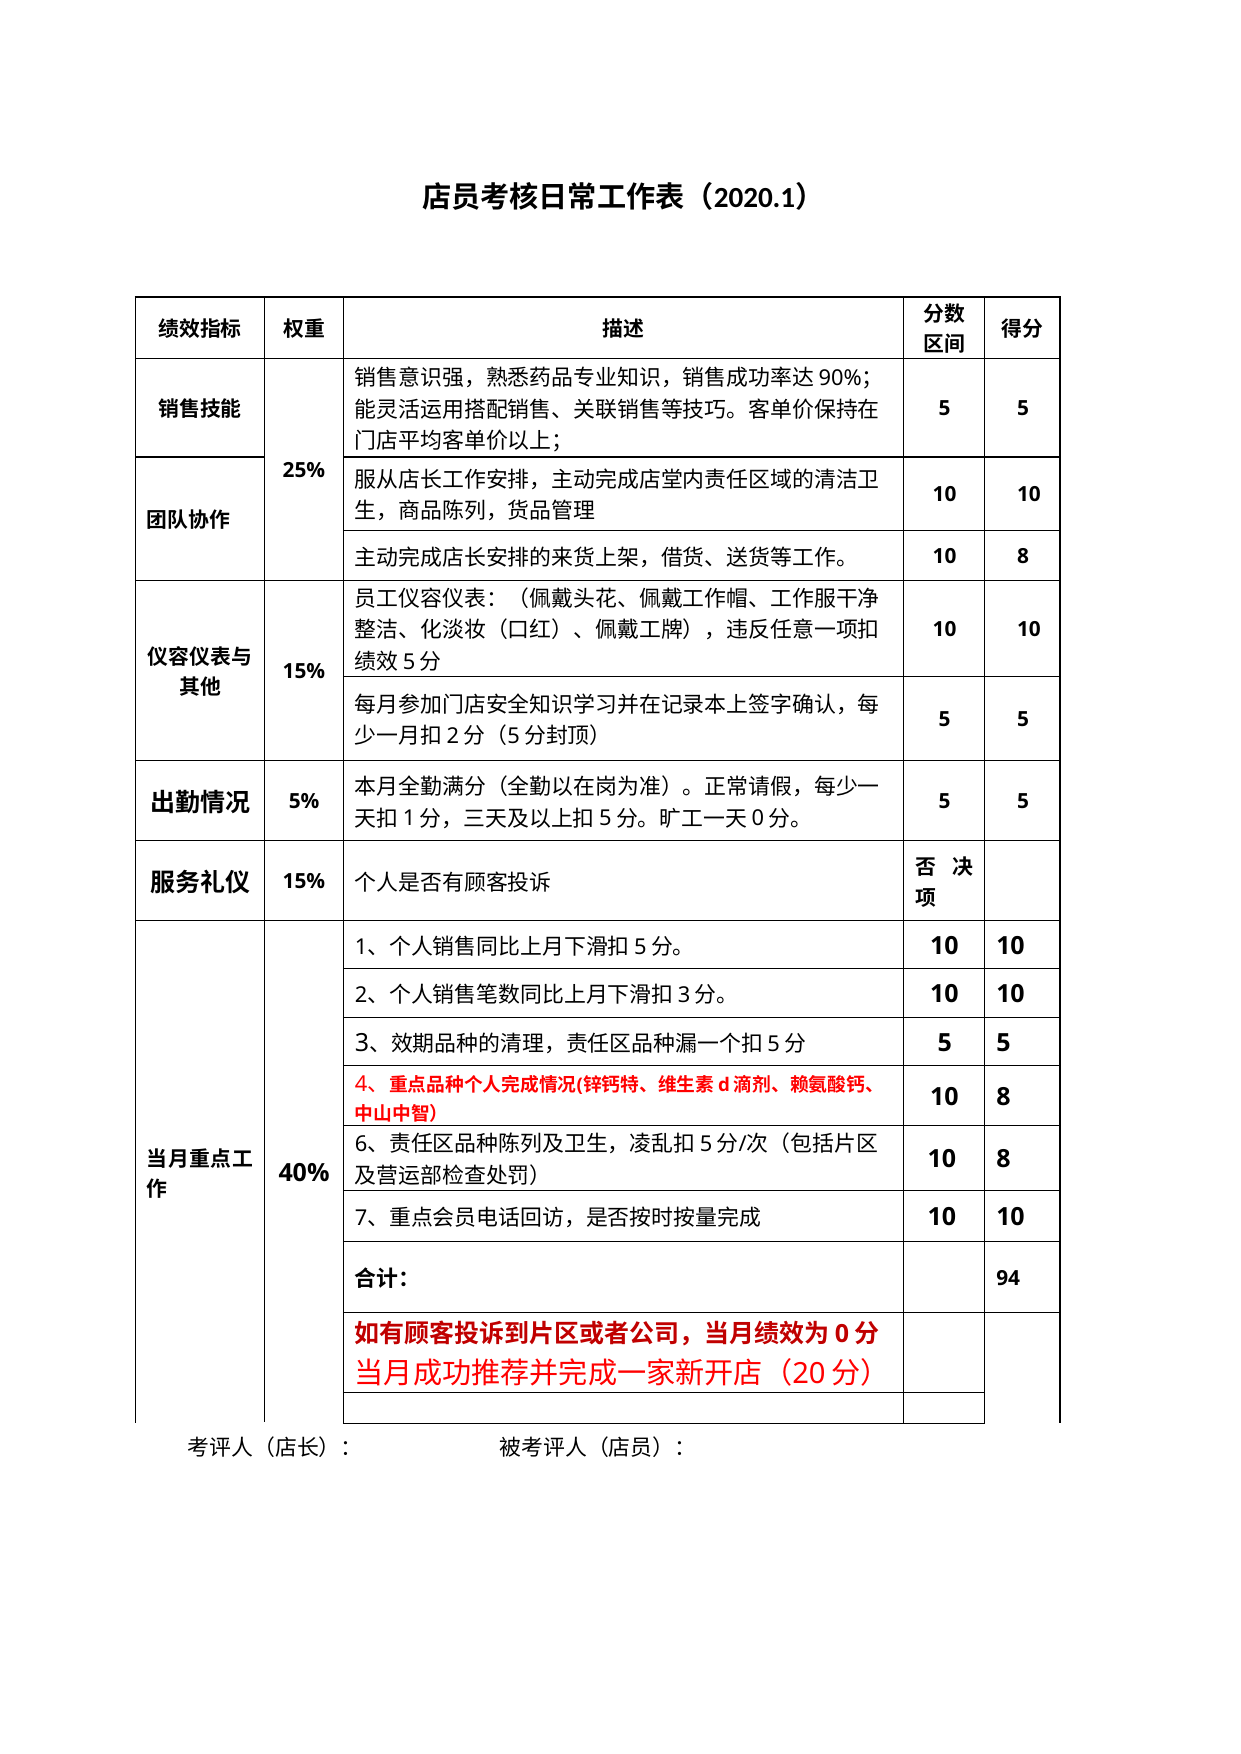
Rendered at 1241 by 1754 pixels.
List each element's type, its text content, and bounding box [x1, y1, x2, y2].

table_cell 每月参加门店安全知识学习并在记录本上签字确认，每少一月扣2分（5分封顶） [344, 677, 903, 760]
table_header 描述 [344, 298, 903, 358]
table_cell 10 [904, 1191, 984, 1241]
table_cell 5 [985, 359, 1059, 456]
table_cell 如有顾客投诉到片区或者公司，当月绩效为0分当月成功推荐并完成一家新开店（20分） [344, 1313, 903, 1392]
table_cell [904, 1393, 984, 1423]
table_cell 10 [985, 969, 1059, 1017]
table_cell 5 [985, 761, 1059, 840]
table_cell 5 [904, 1018, 984, 1065]
table_cell 团队协作 [136, 458, 264, 580]
table_cell 10 [904, 921, 984, 968]
table_cell 2、个人销售笔数同比上月下滑扣3分。 [344, 969, 903, 1017]
table_cell 销售意识强，熟悉药品专业知识，销售成功率达90%；能灵活运用搭配销售、关联销售等技巧。客单价保持在门店平均客单价以上； [344, 359, 903, 456]
table_cell 服务礼仪 [136, 841, 264, 920]
table_cell 主动完成店长安排的来货上架，借货、送货等工作。 [344, 531, 903, 580]
table_cell [904, 1242, 984, 1312]
table_cell 10 [904, 1126, 984, 1190]
table_cell 员工仪容仪表：（佩戴头花、佩戴工作帽、工作服干净整洁、化淡妆（口红）、佩戴工牌），违反任意一项扣绩效5分 [344, 581, 903, 676]
table_cell [904, 1313, 984, 1392]
table_cell 15% [265, 581, 343, 760]
table_cell 5 [985, 677, 1059, 760]
table_cell 否决项 [904, 841, 984, 920]
table_cell [985, 841, 1059, 920]
table_cell 仪容仪表与其他 [136, 581, 264, 760]
table_cell 10 [904, 531, 984, 580]
table_cell [344, 1393, 903, 1423]
table_cell 94 [985, 1242, 1059, 1312]
table_cell 5 [904, 359, 984, 456]
table_cell 10 [985, 581, 1059, 676]
table_cell 10 [985, 1191, 1059, 1241]
table_cell 15% [265, 841, 343, 920]
table_header 得分 [985, 298, 1059, 358]
text 店员考核日常工作表（2020.1） [187, 162, 1053, 227]
table_cell [985, 1313, 1059, 1423]
table_cell 10 [904, 458, 984, 530]
table_cell 5 [985, 1018, 1059, 1065]
table_cell 当月重点工作 [136, 921, 264, 1423]
table_cell 7、重点会员电话回访，是否按时按量完成 [344, 1191, 903, 1241]
table_cell 4、重点品种个人完成情况(锌钙特、维生素d滴剂、赖氨酸钙、中山中智） [344, 1066, 903, 1125]
table_cell 8 [985, 531, 1059, 580]
table_cell 本月全勤满分（全勤以在岗为准）。正常请假，每少一天扣1分，三天及以上扣5分。旷工一天0分。 [344, 761, 903, 840]
table_cell 10 [904, 1066, 984, 1125]
table_cell 40% [264, 921, 343, 1423]
table_cell 服从店长工作安排，主动完成店堂内责任区域的清洁卫生，商品陈列，货品管理 [344, 458, 903, 530]
table_cell 10 [985, 458, 1059, 530]
table_cell 25% [265, 359, 343, 580]
table_header 分数 区间 [904, 298, 984, 358]
table_cell 6、责任区品种陈列及卫生，凌乱扣5分/次（包括片区及营运部检查处罚） [344, 1126, 903, 1190]
table_cell 1、个人销售同比上月下滑扣5分。 [344, 921, 903, 968]
text 考评人（店长）： 被考评人（店员）： [187, 1423, 1053, 1462]
table_header 绩效指标 [136, 298, 264, 358]
table_cell 10 [904, 581, 984, 676]
table_cell 5 [904, 761, 984, 840]
table_cell 10 [904, 969, 984, 1017]
table_header 权重 [265, 298, 343, 358]
table_cell 5 [904, 677, 984, 760]
table_cell 10 [985, 921, 1059, 968]
table_cell 合计： [344, 1242, 903, 1312]
table_cell 出勤情况 [136, 761, 264, 840]
table_cell 销售技能 [136, 359, 264, 456]
table_cell 个人是否有顾客投诉 [344, 841, 903, 920]
table_cell 3、效期品种的清理，责任区品种漏一个扣5分 [344, 1018, 903, 1065]
table_cell 5% [265, 761, 343, 840]
table_cell 8 [985, 1066, 1059, 1125]
table_cell 8 [985, 1126, 1059, 1190]
